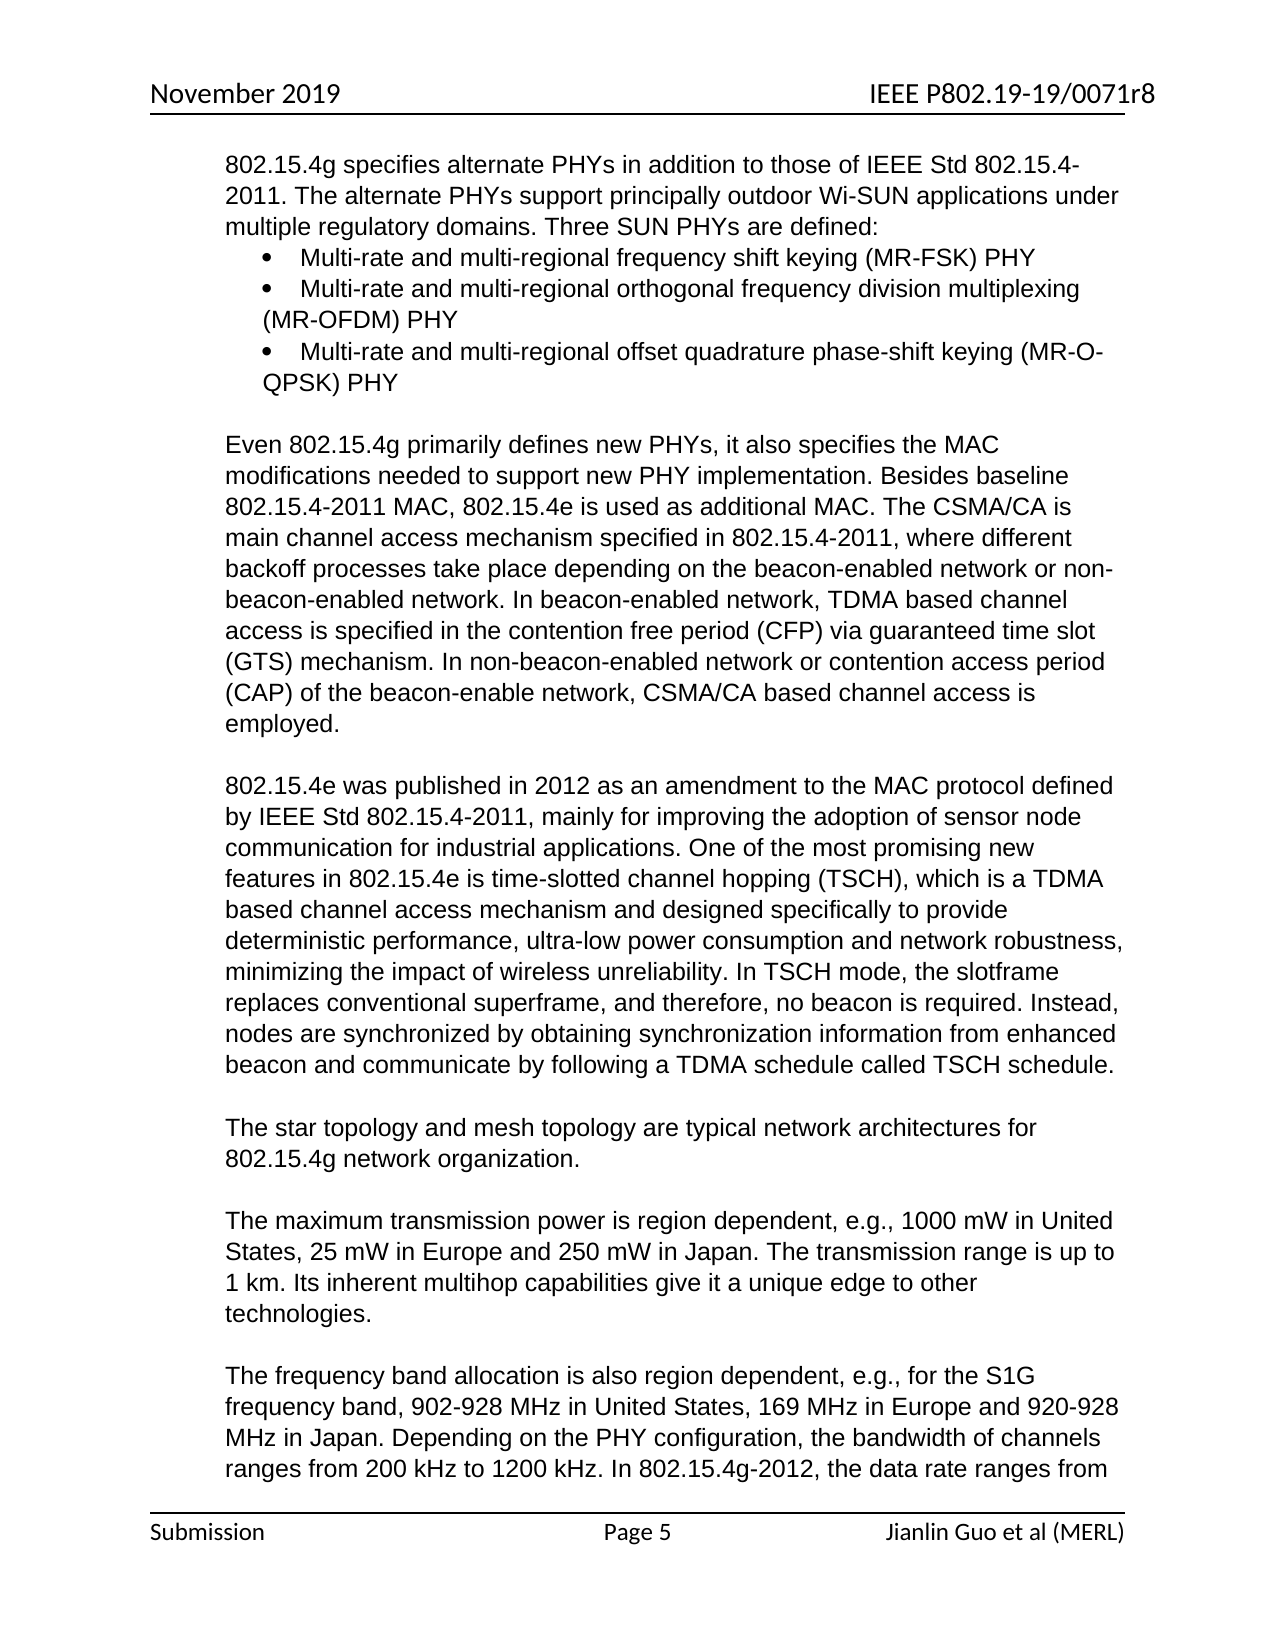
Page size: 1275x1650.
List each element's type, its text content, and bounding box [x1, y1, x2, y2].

list Multi-rate and multi-regional orthogonal frequency division multiplexing (MR-OFDM) PHY [262, 274, 1125, 334]
text 802.15.4g specifies alternate PHYs in addition to those of IEEE Std 802.15.4-2011. The alternate PHYs support principally outdoor Wi-SUN applications under multiple regulatory domains. Three SUN PHYs are defined: [225, 150, 1125, 241]
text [225, 1361, 1125, 1483]
text The star topology and mesh topology are typical network architectures for 802.15.4g network organization. [225, 1113, 1125, 1172]
text The maximum transmission power is region dependent, e.g., 1000 mW in United States, 25 mW in Europe and 250 mW in Japan. The transmission range is up to 1 km. Its inherent multihop capabilities give it a unique edge to other technologies. [225, 1206, 1125, 1328]
text 802.15.4e was published in 2012 as an amendment to the MAC protocol defined by IEEE Std 802.15.4-2011, mainly for improving the adoption of sensor node communication for industrial applications. One of the most promising new features in 802.15.4e is time-slotted channel hopping (TSCH), which is a TDMA based channel access mechanism and designed specifically to provide deterministic performance, ultra-low power consumption and network robustness, minimizing the impact of wireless unreliability. In TSCH mode, the slotframe replaces conventional superframe, and therefore, no beacon is required. Instead, nodes are synchronized by obtaining synchronization information from enhanced beacon and communicate by following a TDMA schedule called TSCH schedule. [225, 771, 1125, 1079]
list Multi-rate and multi-regional offset quadrature phase-shift keying (MR-O-QPSK) PHY [262, 336, 1125, 396]
list Multi-rate and multi-regional frequency shift keying (MR-FSK) PHY [262, 243, 1125, 272]
text Even 802.15.4g primarily defines new PHYs, it also specifies the MAC modifications needed to support new PHY implementation. Besides baseline 802.15.4-2011 MAC, 802.15.4e is used as additional MAC. The CSMA/CA is main channel access mechanism specified in 802.15.4-2011, where different backoff processes take place depending on the beacon-enabled network or non-beacon-enabled network. In beacon-enabled network, TDMA based channel access is specified in the contention free period (CFP) via guaranteed time slot (GTS) mechanism. In non-beacon-enabled network or contention access period (CAP) of the beacon-enable network, CSMA/CA based channel access is employed. [225, 430, 1125, 738]
